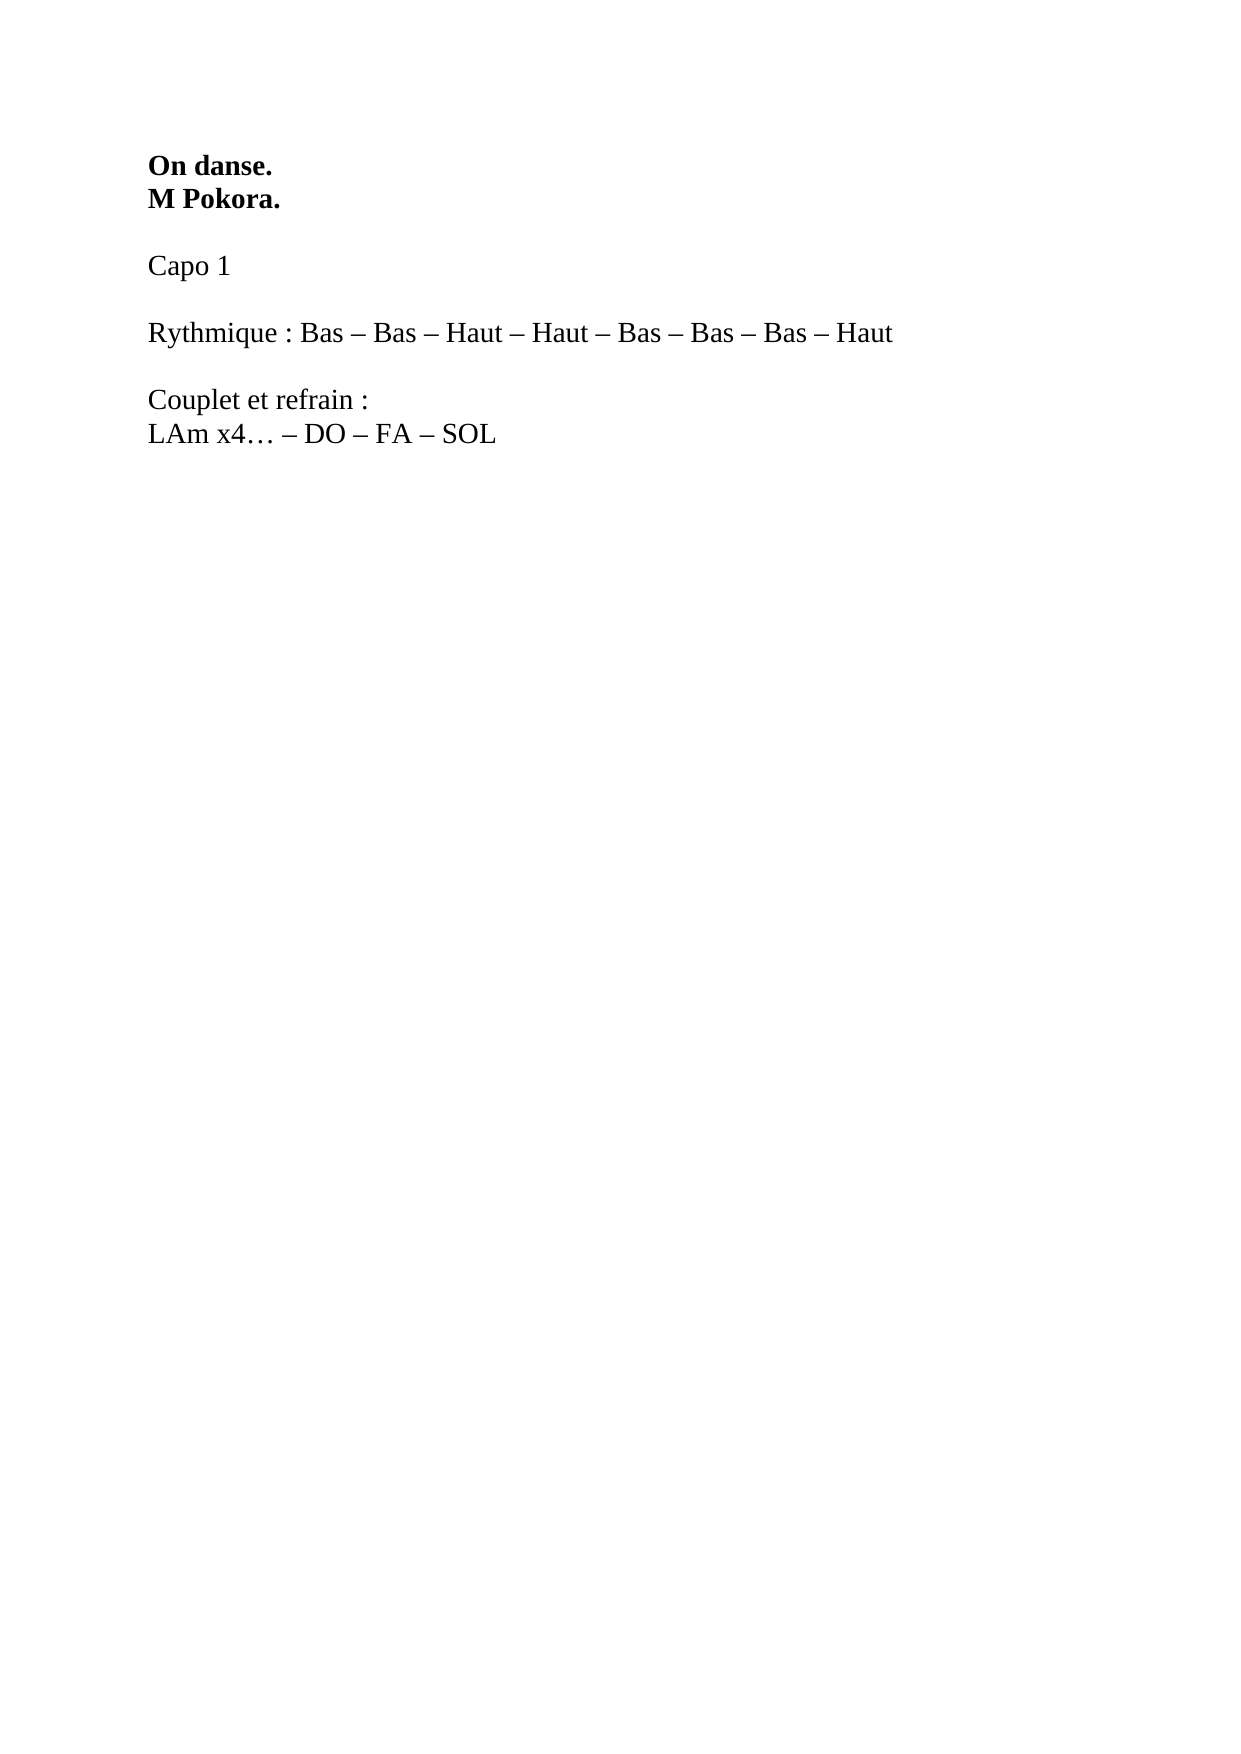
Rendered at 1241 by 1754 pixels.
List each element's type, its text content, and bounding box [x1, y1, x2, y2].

text Capo 1 [148, 248, 1093, 282]
text Couplet et refrain : [148, 382, 1093, 416]
text Rythmique : Bas – Bas – Haut – Haut – Bas – Bas – Bas – Haut [148, 315, 1093, 349]
text On danse. [148, 148, 1093, 181]
text M Pokora. [148, 181, 1093, 215]
text LAm x4… – DO – FA – SOL [148, 416, 1093, 449]
